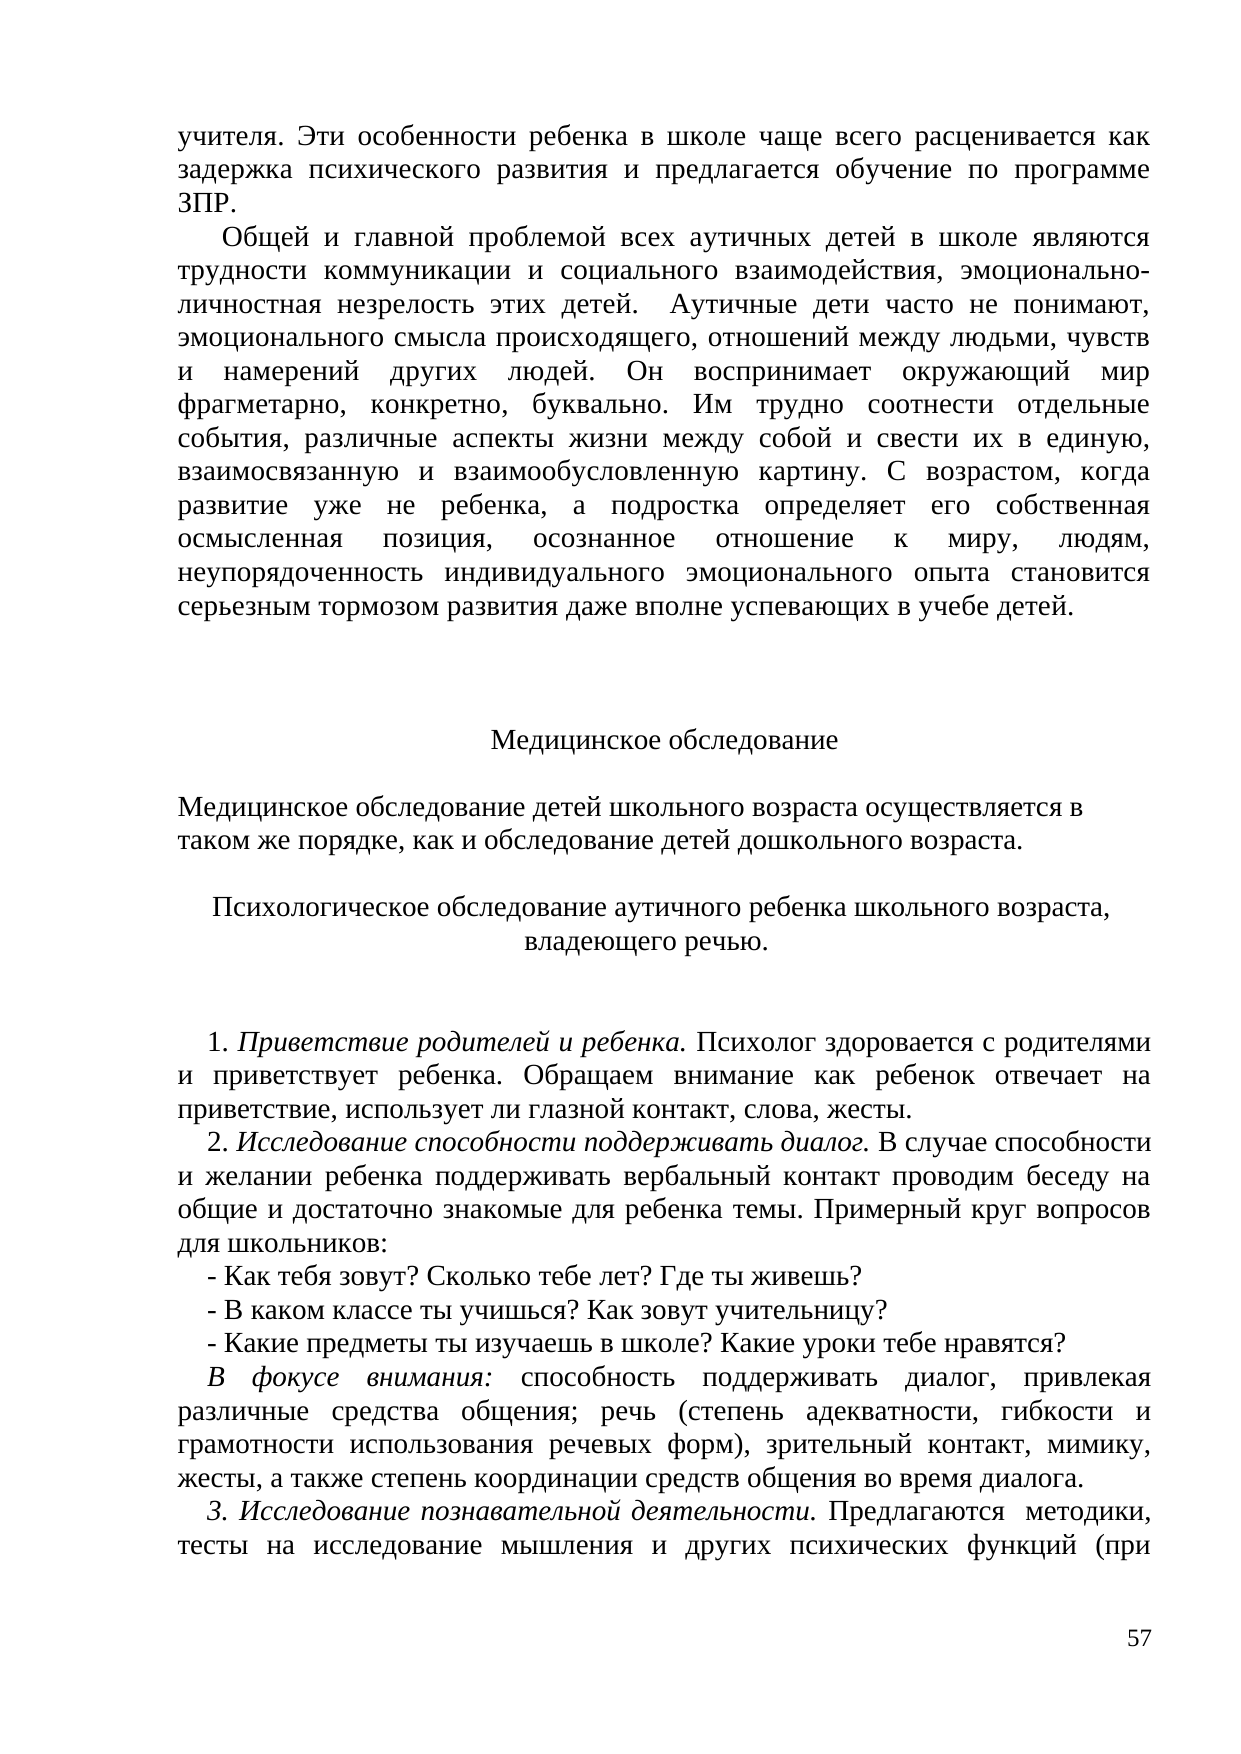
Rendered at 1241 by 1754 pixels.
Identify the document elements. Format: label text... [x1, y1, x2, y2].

text - Как тебя зовут? Сколько тебе лет? Где ты живешь? [177, 1258, 1152, 1292]
text 1. Приветствие родителей и ребенка. Психолог здоровается с родителями и приветствует ребенка. Обращаем внимание как ребенок отвечает на приветствие, использует ли глазной контакт, слова, жесты. [177, 1024, 1152, 1124]
text Общей и главной проблемой всех аутичных детей в школе являются трудности коммуникации и социального взаимодействия, эмоционально-личностная незрелость этих детей. Аутичные дети часто не понимают, эмоционального смысла происходящего, отношений между людьми, чувств и намерений других людей. Он воспринимает окружающий мир фрагметарно, конкретно, буквально. Им трудно соотнести отдельные события, различные аспекты жизни между собой и свести их в единую, взаимосвязанную и взаимообусловленную картину. С возрастом, когда развитие уже не ребенка, а подростка определяет его собственная осмысленная позиция, осознанное отношение к миру, людям, неупорядоченность индивидуального эмоционального опыта становится серьезным тормозом развития даже вполне успевающих в учебе детей. [177, 219, 1152, 621]
text - Какие предметы ты изучаешь в школе? Какие уроки тебе нравятся? [177, 1326, 1152, 1359]
text Медицинское обследование детей школьного возраста осуществляется в таком же порядке, как и обследование детей дошкольного возраста. [177, 789, 1152, 856]
text 2. Исследование способности поддерживать диалог. В случае способности и желании ребенка поддерживать вербальный контакт проводим беседу на общие и достаточно знакомые для ребенка темы. Примерный круг вопросов для школьников: [177, 1124, 1152, 1258]
text В фокусе внимания: способность поддерживать диалог, привлекая различные средства общения; речь (степень адекватности, гибкости и грамотности использования речевых форм), зрительный контакт, мимику, жесты, а также степень координации средств общения во время диалога. [177, 1359, 1152, 1493]
text Психологическое обследование аутичного ребенка школьного возраста, владеющего речью. [177, 889, 1116, 957]
text - В каком классе ты учишься? Как зовут учительницу? [177, 1292, 1152, 1326]
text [177, 118, 1152, 219]
text Медицинское обследование [177, 722, 1152, 755]
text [177, 1493, 1152, 1560]
